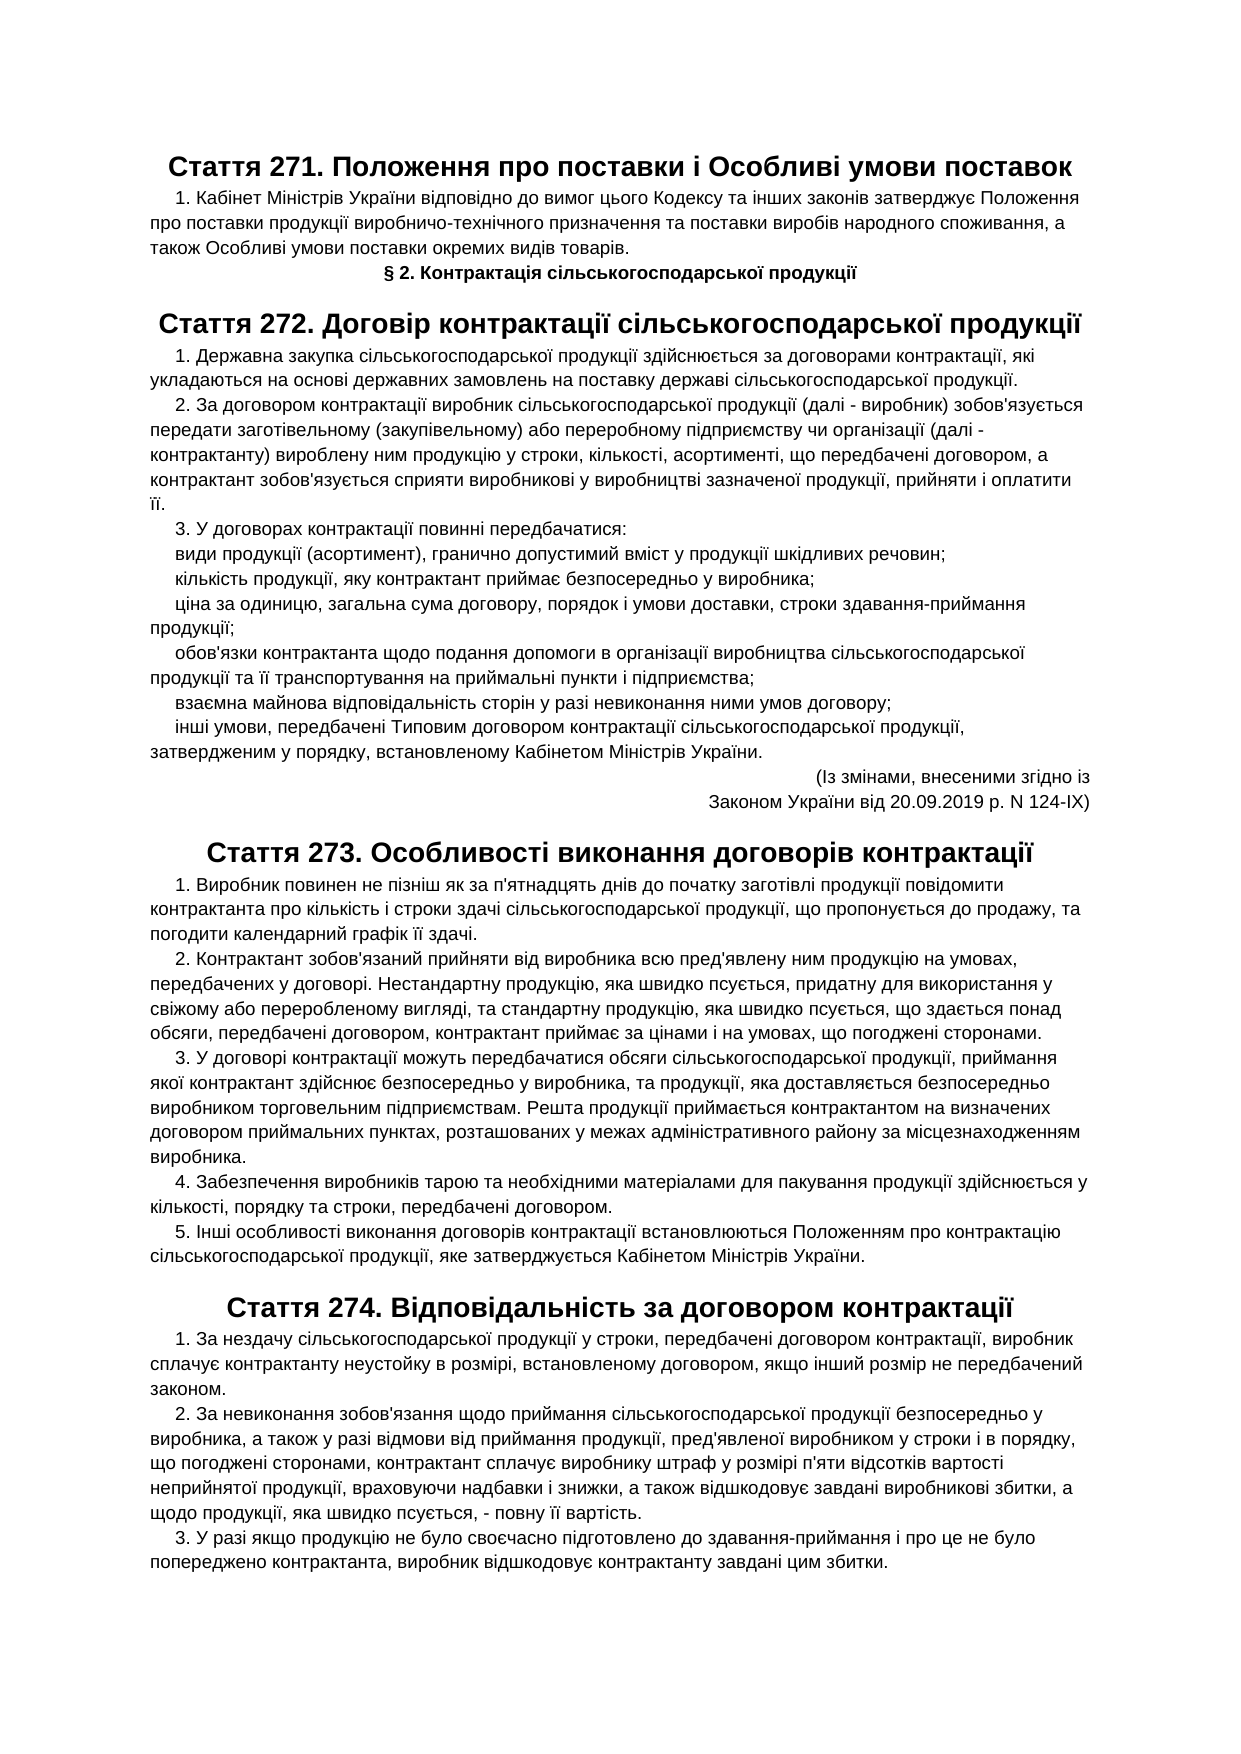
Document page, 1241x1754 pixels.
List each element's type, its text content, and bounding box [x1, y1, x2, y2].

text 2. Контрактант зобов'язаний прийняти від виробника всю пред'явлену ним продукцію на умовах, передбачених у договорі. Нестандартну продукцію, яка швидко псується, придатну для використання у свіжому або переробленому вигляді, та стандартну продукцію, яка швидко псується, що здається понад обсяги, передбачені договором, контрактант приймає за цінами і на умовах, що погоджені сторонами. [150, 948, 1090, 1044]
text інші умови, передбачені Типовим договором контрактації сільськогосподарської продукції, затвердженим у порядку, встановленому Кабінетом Міністрів України. [150, 716, 1090, 763]
text кількість продукції, яку контрактант приймає безпосередньо у виробника; [150, 567, 1090, 589]
text взаємна майнова відповідальність сторін у разі невиконання ними умов договору; [150, 691, 1090, 713]
text види продукції (асортимент), гранично допустимий вміст у продукції шкідливих речовин; [150, 543, 1090, 564]
text 1. За нездачу сільськогосподарської продукції у строки, передбачені договором контрактації, виробник сплачує контрактанту неустойку в розмірі, встановленому договором, якщо інший розмір не передбачений законом. [150, 1328, 1090, 1399]
text 3. У договорі контрактації можуть передбачатися обсяги сільськогосподарської продукції, приймання якої контрактант здійснює безпосередньо у виробника, та продукції, яка доставляється безпосередньо виробником торговельним підприємствам. Решта продукції приймається контрактантом на визначених договором приймальних пунктах, розташованих у межах адміністративного району за місцезнаходженням виробника. [150, 1047, 1090, 1168]
text § 2. Контрактація сільськогосподарської продукції [150, 262, 1090, 283]
text 5. Інші особливості виконання договорів контрактації встановлюються Положенням про контрактацію сільськогосподарської продукції, яке затверджується Кабінетом Міністрів України. [150, 1221, 1090, 1267]
subtitle Стаття 271. Положення про поставки і Особливі умови поставок [150, 150, 1090, 182]
text 1. Виробник повинен не пізніш як за п'ятнадцять днів до початку заготівлі продукції повідомити контрактанта про кількість і строки здачі сільськогосподарської продукції, що пропонується до продажу, та погодити календарний графік її здачі. [150, 873, 1090, 944]
subtitle Стаття 274. Відповідальність за договором контрактації [150, 1291, 1090, 1323]
text 3. У договорах контрактації повинні передбачатися: [150, 518, 1090, 539]
text 2. За договором контрактації виробник сільськогосподарської продукції (далі - виробник) зобов'язується передати заготівельному (закупівельному) або переробному підприємству чи організації (далі - контрактанту) вироблену ним продукцію у строки, кількості, асортименті, що передбачені договором, а контрактант зобов'язується сприяти виробникові у виробництві зазначеної продукції, прийняти і оплатити її. [150, 394, 1090, 515]
text обов'язки контрактанта щодо подання допомоги в організації виробництва сільськогосподарської продукції та її транспортування на приймальні пункти і підприємства; [150, 642, 1090, 688]
text 1. Державна закупка сільськогосподарської продукції здійснюється за договорами контрактації, які укладаються на основі державних замовлень на поставку державі сільськогосподарської продукції. [150, 344, 1090, 391]
subtitle Стаття 273. Особливості виконання договорів контрактації [150, 836, 1090, 869]
text 2. За невиконання зобов'язання щодо приймання сільськогосподарської продукції безпосередньо у виробника, а також у разі відмови від приймання продукції, пред'явленої виробником у строки і в порядку, що погоджені сторонами, контрактант сплачує виробнику штраф у розмірі п'яти відсотків вартості неприйнятої продукції, враховуючи надбавки і знижки, а також відшкодовує завдані виробникові збитки, а щодо продукції, яка швидко псується, - повну її вартість. [150, 1402, 1090, 1523]
subtitle Стаття 272. Договір контрактації сільськогосподарської продукції [150, 307, 1090, 339]
text 4. Забезпечення виробників тарою та необхідними матеріалами для пакування продукції здійснюється у кількості, порядку та строки, передбачені договором. [150, 1171, 1090, 1217]
text (Із змінами, внесеними згідно із Законом України від 20.09.2019 р. N 124-IX) [150, 766, 1090, 812]
text ціна за одиницю, загальна сума договору, порядок і умови доставки, строки здавання-приймання продукції; [150, 592, 1090, 639]
text 1. Кабінет Міністрів України відповідно до вимог цього Кодексу та інших законів затверджує Положення про поставки продукції виробничо-технічного призначення та поставки виробів народного споживання, а також Особливі умови поставки окремих видів товарів. [150, 187, 1090, 258]
text 3. У разі якщо продукцію не було своєчасно підготовлено до здавання-приймання і про це не було попереджено контрактанта, виробник відшкодовує контрактанту завдані цим збитки. [150, 1526, 1090, 1573]
